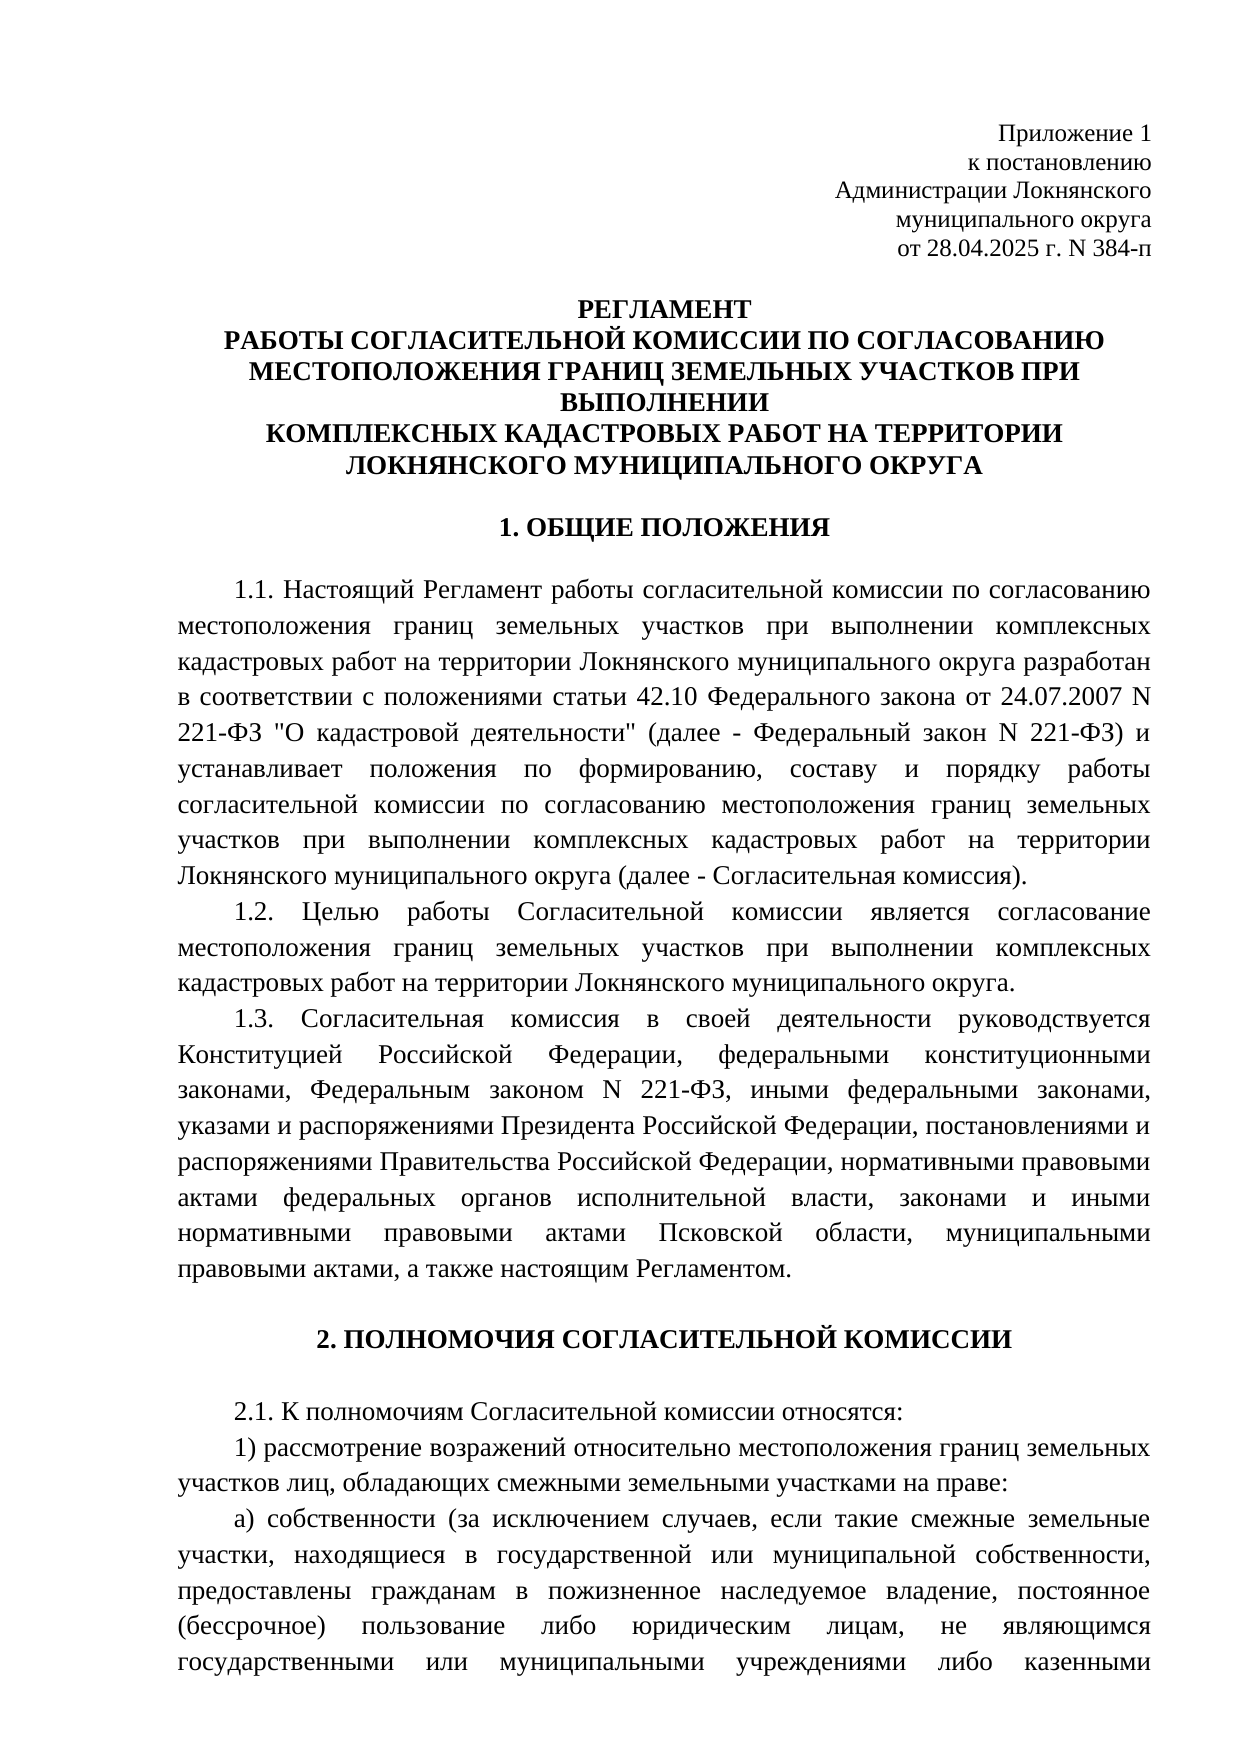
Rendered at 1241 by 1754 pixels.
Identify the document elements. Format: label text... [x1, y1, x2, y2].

title КОМПЛЕКСНЫХ КАДАСТРОВЫХ РАБОТ НА ТЕРРИТОРИИ ЛОКНЯНСКОГО МУНИЦИПАЛЬНОГО ОКРУГА [177, 418, 1152, 480]
title 1. ОБЩИЕ ПОЛОЖЕНИЯ [177, 511, 1152, 542]
text 1.3. Согласительная комиссия в своей деятельности руководствуется Конституцией Российской Федерации, федеральными конституционными законами, Федеральным законом N 221-ФЗ, иными федеральными законами, указами и распоряжениями Президента Российской Федерации, постановлениями и распоряжениями Правительства Российской Федерации, нормативными правовыми актами федеральных органов исполнительной власти, законами и иными нормативными правовыми актами Псковской области, муниципальными правовыми актами, а также настоящим Регламентом. [177, 1002, 1152, 1283]
text 1.1. Настоящий Регламент работы согласительной комиссии по согласованию местоположения границ земельных участков при выполнении комплексных кадастровых работ на территории Локнянского муниципального округа разработан в соответствии с положениями статьи 42.10 Федерального закона от 24.07.2007 N 221-ФЗ "О кадастровой деятельности" (далее - Федеральный закон N 221-ФЗ) и устанавливает положения по формированию, составу и порядку работы согласительной комиссии по согласованию местоположения границ земельных участков при выполнении комплексных кадастровых работ на территории Локнянского муниципального округа (далее - Согласительная комиссия). [177, 573, 1152, 890]
text Приложение 1 [177, 118, 1152, 147]
title 2. ПОЛНОМОЧИЯ СОГЛАСИТЕЛЬНОЙ КОМИССИИ [177, 1324, 1152, 1355]
text 1.2. Целью работы Согласительной комиссии является согласование местоположения границ земельных участков при выполнении комплексных кадастровых работ на территории Локнянского муниципального округа. [177, 895, 1152, 997]
title МЕСТОПОЛОЖЕНИЯ ГРАНИЦ ЗЕМЕЛЬНЫХ УЧАСТКОВ ПРИ ВЫПОЛНЕНИИ [177, 355, 1152, 418]
text муниципального округа [177, 204, 1152, 233]
text 1) рассмотрение возражений относительно местоположения границ земельных участков лиц, обладающих смежными земельными участками на праве: [177, 1431, 1152, 1498]
title РАБОТЫ СОГЛАСИТЕЛЬНОЙ КОМИССИИ ПО СОГЛАСОВАНИЮ [177, 324, 1152, 355]
text Администрации Локнянского [177, 176, 1152, 204]
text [177, 1502, 1152, 1676]
text 2.1. К полномочиям Согласительной комиссии относятся: [177, 1395, 1152, 1426]
text от 28.04.2025 г. N 384-п [177, 233, 1152, 262]
title РЕГЛАМЕНТ [177, 293, 1152, 324]
text к постановлению [177, 147, 1152, 176]
